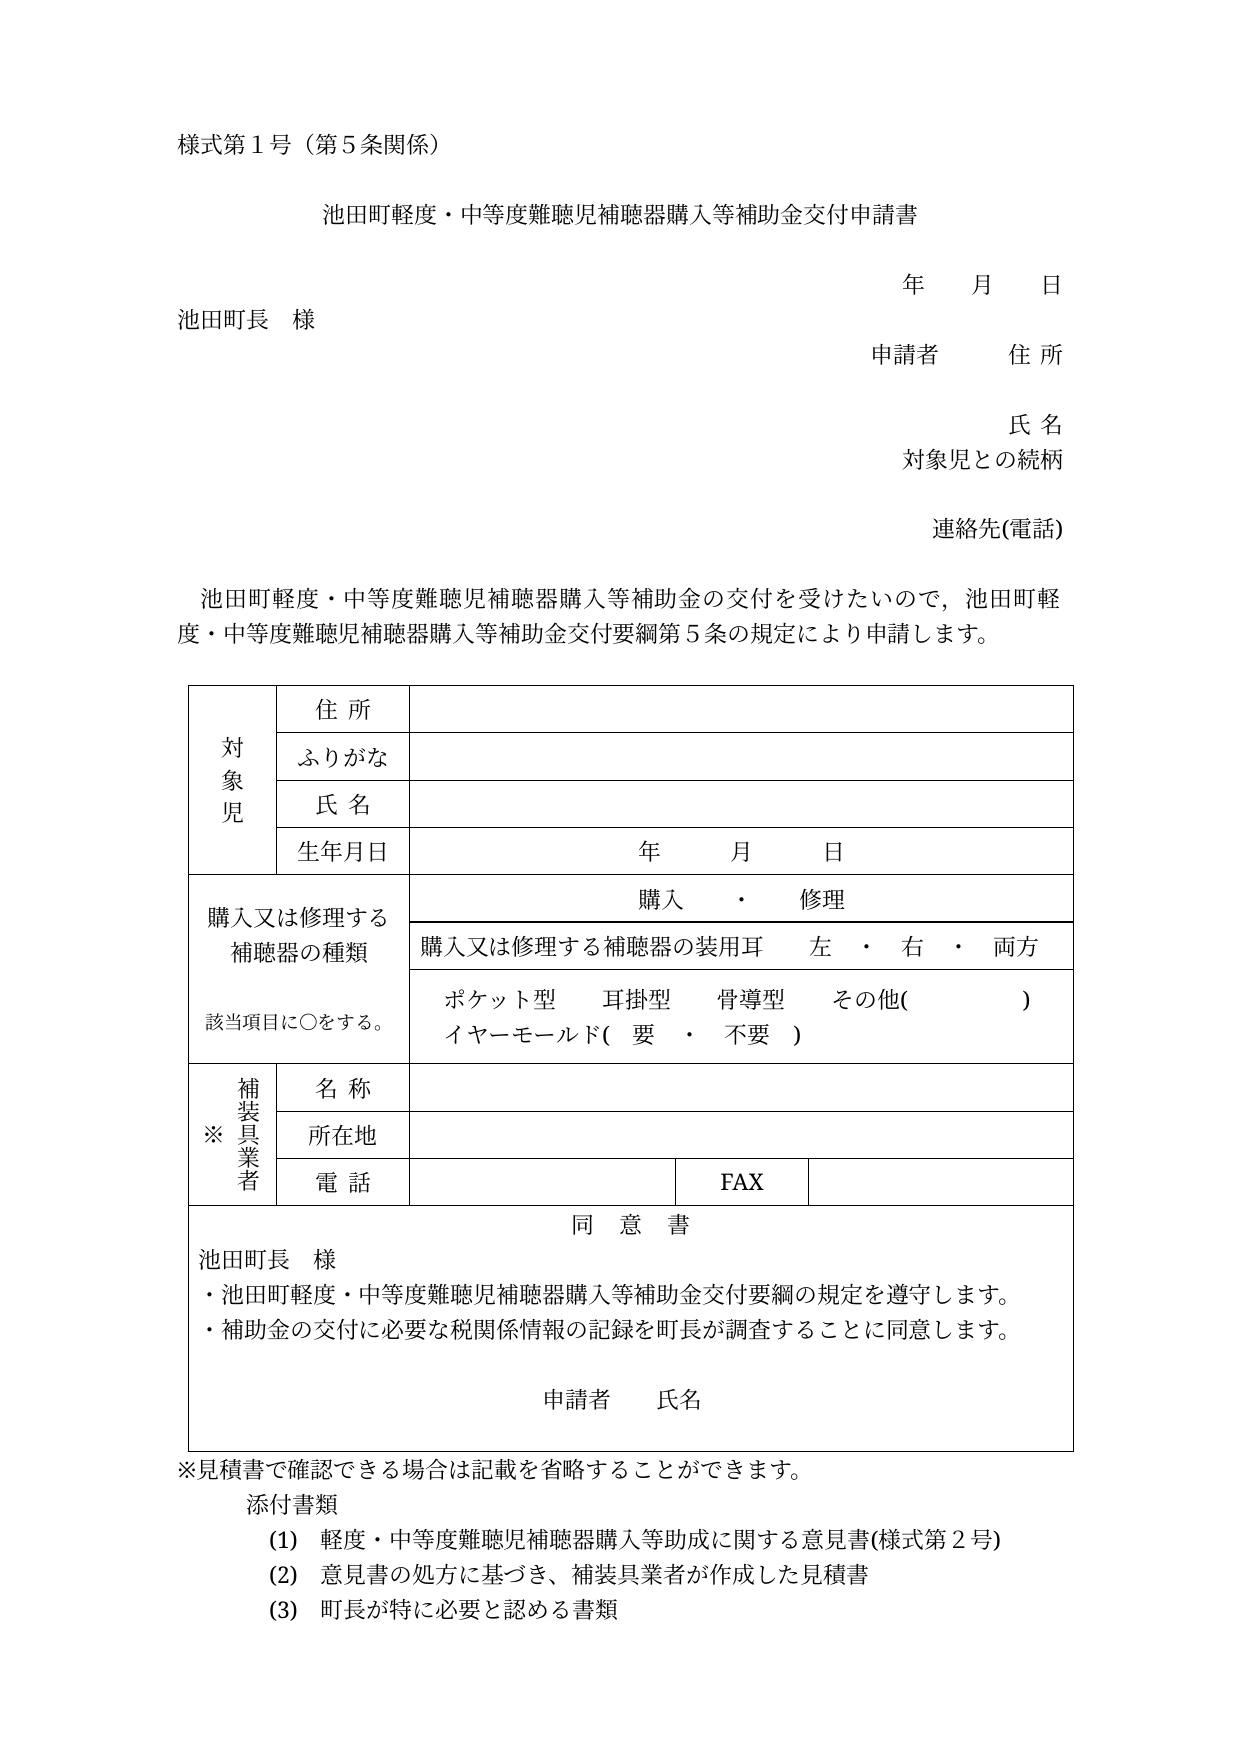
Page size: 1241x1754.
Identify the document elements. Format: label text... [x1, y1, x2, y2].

table_cell 補装具業者※ [189, 1064, 276, 1205]
text 対象児との続柄 [177, 441, 1063, 476]
table_cell [410, 733, 1073, 779]
text 池田町軽度・中等度難聴児補聴器購入等補助金交付申請書 [177, 196, 1063, 231]
table_cell 氏名 [277, 781, 409, 827]
text 様式第１号（第５条関係） [177, 127, 1063, 162]
text 池田町軽度・中等度難聴児補聴器購入等補助金の交付を受けたいので，池田町軽度・中等度難聴児補聴器購入等補助金交付要綱第５条の規定により申請します。 [177, 580, 1063, 650]
table_cell [410, 1064, 1073, 1111]
text 申請者 住所 [177, 336, 1063, 371]
text 氏名 [177, 406, 1063, 441]
text ※見積書で確認できる場合は記載を省略することができます。 [177, 1452, 1063, 1486]
table_cell 所在地 [277, 1112, 409, 1158]
text (1) 軽度・中等度難聴児補聴器購入等助成に関する意見書(様式第２号) [177, 1521, 1063, 1556]
text 年 月 日 [177, 266, 1063, 301]
text (3) 町長が特に必要と認める書類 [177, 1591, 1063, 1626]
table_cell [410, 1159, 675, 1205]
table_cell 同意書 池田町長 様 ・池田町軽度・中等度難聴児補聴器購入等補助金交付要綱の規定を遵守します。 ・補助金の交付に必要な税関係情報の記録を町長が調査することに同意します。 申請者 氏名 [189, 1206, 1073, 1451]
table_cell 購入又は修理する補聴器の種類 該当項目に○をする。 [189, 875, 409, 1063]
table_cell ポケット型 耳掛型 骨導型 その他( ) イヤーモールド( 要 ・ 不要 ) [410, 970, 1073, 1063]
table_cell [410, 1112, 1073, 1158]
table_cell ふりがな [277, 733, 409, 779]
table_cell [410, 781, 1073, 827]
table_cell 年 月 日 [410, 828, 1073, 874]
table_header 住所 [277, 686, 409, 732]
table_cell 購入又は修理する補聴器の装用耳 左 ・ 右 ・ 両方 [410, 923, 1073, 969]
table_cell FAX [676, 1159, 808, 1205]
table_cell 名称 [277, 1064, 409, 1111]
text 池田町長 様 [177, 301, 1063, 336]
table_cell [809, 1159, 1073, 1205]
text 添付書類 [177, 1486, 1063, 1521]
table_cell 生年月日 [277, 828, 409, 874]
table_header [410, 686, 1073, 732]
table_cell 購入 ・ 修理 [410, 875, 1073, 921]
text (2) 意見書の処方に基づき、補装具業者が作成した見積書 [177, 1556, 1063, 1591]
table_header 対象児 [189, 686, 276, 874]
table_cell 電話 [277, 1159, 409, 1205]
text 連絡先(電話) [177, 511, 1063, 545]
